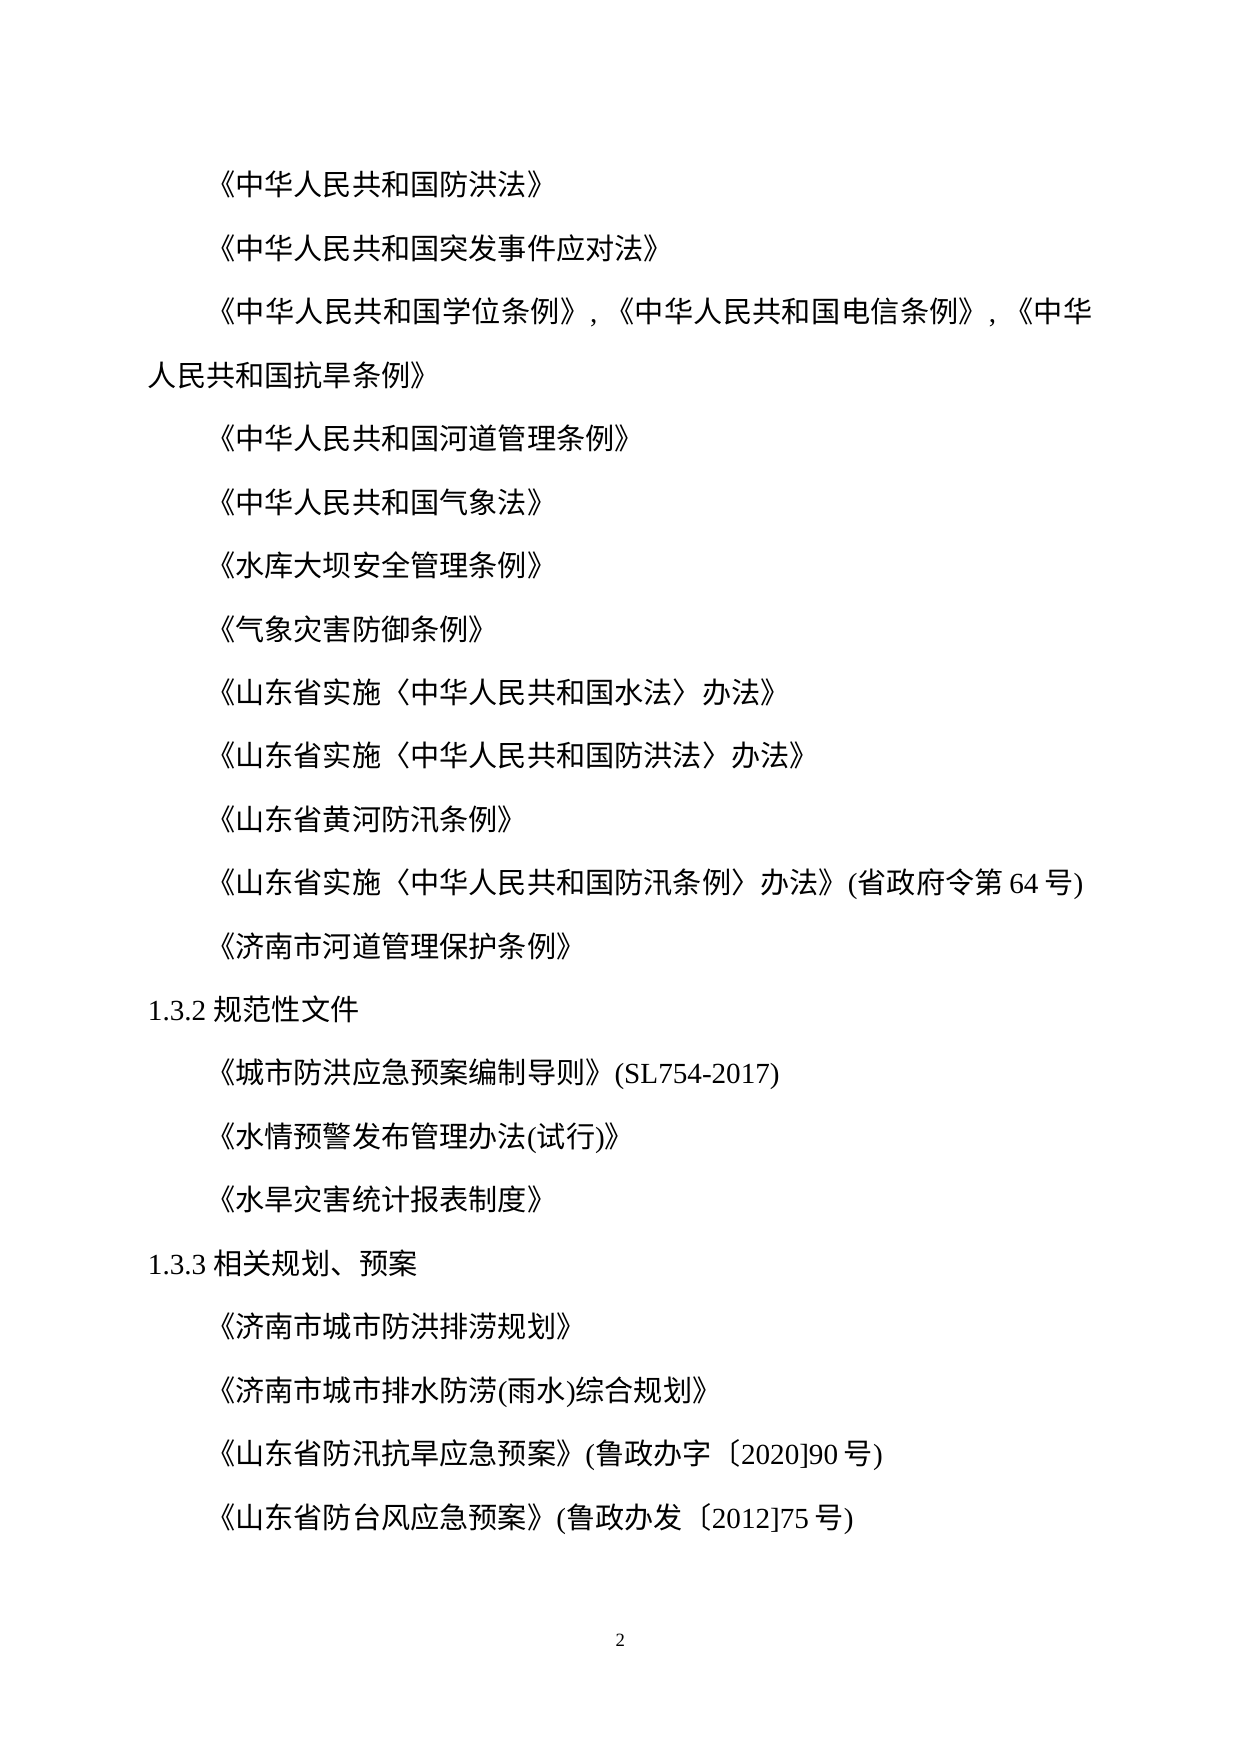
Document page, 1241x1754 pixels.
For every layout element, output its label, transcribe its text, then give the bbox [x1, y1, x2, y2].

text 《气象灾害防御条例》 [148, 606, 1092, 648]
text 《中华人民共和国学位条例》, 《中华人民共和国电信条例》, 《中华人民共和国抗旱条例》 [148, 289, 1092, 394]
text 《山东省实施〈中华人民共和国防汛条例〉办法》(省政府令第64号) [148, 860, 1092, 902]
text 《中华人民共和国防洪法》 [148, 162, 1092, 204]
text 《水情预警发布管理办法(试行)》 [148, 1113, 1092, 1156]
text 《山东省防汛抗旱应急预案》(鲁政办字〔2020]90号) [148, 1431, 1092, 1473]
text 《水旱灾害统计报表制度》 [148, 1177, 1092, 1219]
text 《中华人民共和国气象法》 [148, 479, 1092, 521]
text 《山东省防台风应急预案》(鲁政办发〔2012]75号) [148, 1494, 1092, 1536]
text 《济南市城市防洪排涝规划》 [148, 1304, 1092, 1346]
text 《山东省实施〈中华人民共和国水法〉办法》 [148, 669, 1092, 712]
subtitle 1.3.3 相关规划、预案 [148, 1240, 1092, 1283]
text 《中华人民共和国突发事件应对法》 [148, 225, 1092, 268]
text 《济南市城市排水防涝(雨水)综合规划》 [148, 1367, 1092, 1409]
text 《中华人民共和国河道管理条例》 [148, 416, 1092, 458]
subtitle 1.3.2 规范性文件 [148, 987, 1092, 1029]
text 《城市防洪应急预案编制导则》(SL754-2017) [148, 1050, 1092, 1092]
text 《济南市河道管理保护条例》 [148, 923, 1092, 966]
text 《山东省实施〈中华人民共和国防洪法〉办法》 [148, 733, 1092, 775]
text 《水库大坝安全管理条例》 [148, 543, 1092, 585]
text 《山东省黄河防汛条例》 [148, 796, 1092, 839]
